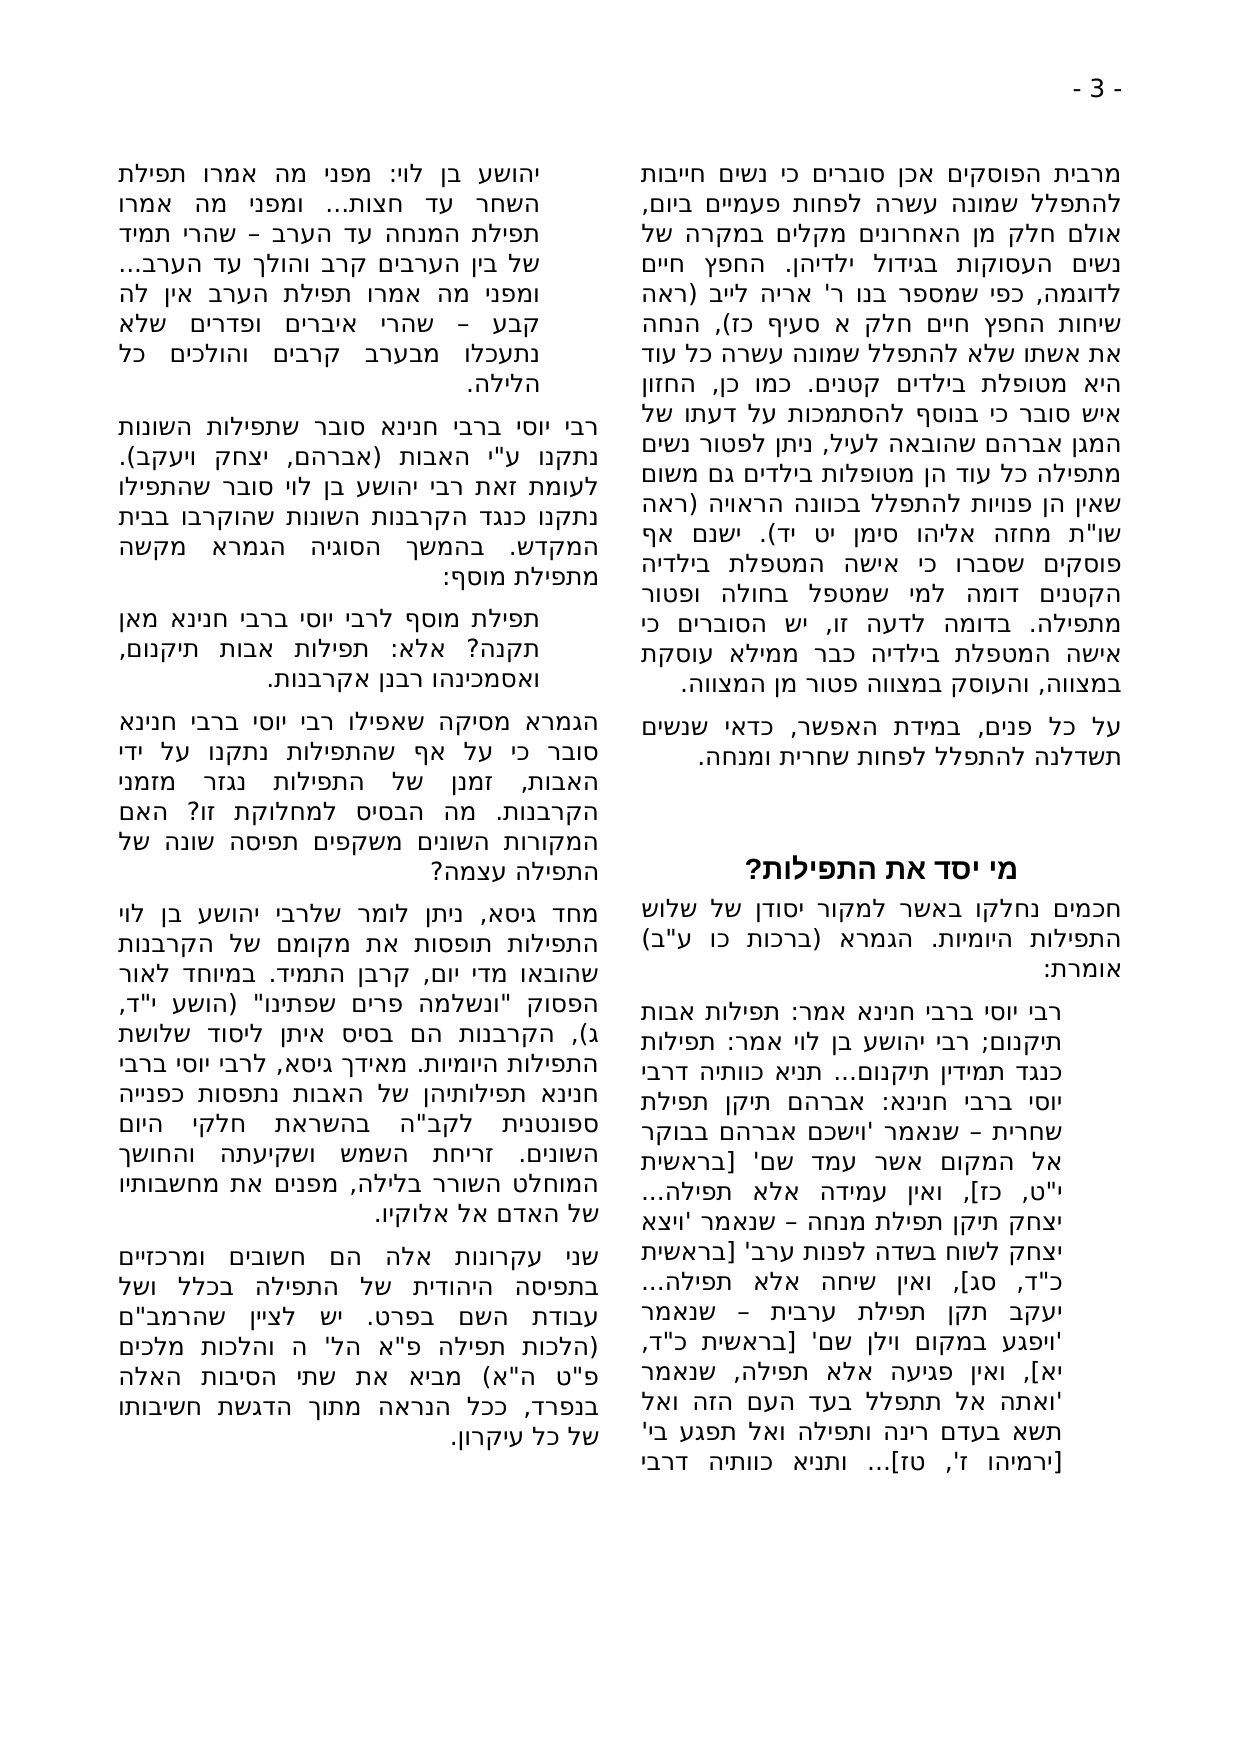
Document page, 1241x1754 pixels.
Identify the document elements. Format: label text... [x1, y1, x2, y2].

text שני עקרונות אלה הם חשובים ומרכזיים בתפיסה היהודית של התפילה בכלל ושל עבודת השם בפרט. יש לציין שהרמב"ם (הלכות תפילה פ"א הל' ה והלכות מלכים פ"ט ה"א) מביא את שתי הסיבות האלה בנפרד, ככל הנראה מתוך הדגשת חשיבותו של כל עיקרון. [118, 1241, 599, 1451]
text על כל פנים, במידת האפשר, כדאי שנשים תשדלנה להתפלל לפחות שחרית ומנחה. [641, 711, 1122, 771]
text רבי יוסי ברבי חנינא אמר: תפילות אבות תיקנום; רבי יהושע בן לוי אמר: תפילות כנגד תמידין תיקנום... תניא כוותיה דרבי יוסי ברבי חנינא: אברהם תיקן תפילת שחרית – שנאמר 'וישכם אברהם בבוקר אל המקום אשר עמד שם' [בראשית י"ט, כז], ואין עמידה אלא תפילה... יצחק תיקן תפילת מנחה – שנאמר 'ויצא יצחק לשוח בשדה לפנות ערב' [בראשית כ"ד, סג], ואין שיחה אלא תפילה... יעקב תקן תפילת ערבית – שנאמר 'ויפגע במקום וילן שם' [בראשית כ"ד, יא], ואין פגיעה אלא תפילה, שנאמר 'ואתה אל תתפלל בעד העם הזה ואל תשא בעדם רינה ותפילה ואל תפגע בי' [ירמיהו ז', טז]... ותניא כוותיה דרבי יהושע בן לוי: מפני מה אמרו תפילת השחר עד חצות... ומפני מה אמרו תפילת המנחה עד הערב – שהרי תמיד של בין הערבים קרב והולך עד הערב... ומפני מה אמרו תפילת הערב אין לה קבע – שהרי איברים ופדרים שלא נתעכלו מבערב קרבים והולכים כל הלילה. [641, 996, 1063, 1476]
text מחד גיסא, ניתן לומר שלרבי יהושע בן לוי התפילות תופסות את מקומם של הקרבנות שהובאו מדי יום, קרבן התמיד. במיוחד לאור הפסוק "ונשלמה פרים שפתינו" (הושע י"ד, ג), הקרבנות הם בסיס איתן ליסוד שלושת התפילות היומיות. מאידך גיסא, לרבי יוסי ברבי חנינא תפילותיהן של האבות נתפסות כפנייה ספונטנית לקב"ה בהשראת חלקי היום השונים. זריחת השמש ושקיעתה והחושך המוחלט השורר בלילה, מפנים את מחשבותיו של האדם אל אלוקיו. [118, 899, 599, 1229]
text רבי יוסי ברבי חנינא אמר: תפילות אבות תיקנום; רבי יהושע בן לוי אמר: תפילות כנגד תמידין תיקנום... תניא כוותיה דרבי יוסי ברבי חנינא: אברהם תיקן תפילת שחרית – שנאמר 'וישכם אברהם בבוקר אל המקום אשר עמד שם' [בראשית י"ט, כז], ואין עמידה אלא תפילה... יצחק תיקן תפילת מנחה – שנאמר 'ויצא יצחק לשוח בשדה לפנות ערב' [בראשית כ"ד, סג], ואין שיחה אלא תפילה... יעקב תקן תפילת ערבית – שנאמר 'ויפגע במקום וילן שם' [בראשית כ"ד, יא], ואין פגיעה אלא תפילה, שנאמר 'ואתה אל תתפלל בעד העם הזה ואל תשא בעדם רינה ותפילה ואל תפגע בי' [ירמיהו ז', טז]... ותניא כוותיה דרבי יהושע בן לוי: מפני מה אמרו תפילת השחר עד חצות... ומפני מה אמרו תפילת המנחה עד הערב – שהרי תמיד של בין הערבים קרב והולך עד הערב... ומפני מה אמרו תפילת הערב אין לה קבע – שהרי איברים ופדרים שלא נתעכלו מבערב קרבים והולכים כל הלילה. [118, 159, 540, 399]
text רבי יוסי ברבי חנינא סובר שתפילות השונות נתקנו ע"י האבות (אברהם, יצחק ויעקב). לעומת זאת רבי יהושע בן לוי סובר שהתפילו נתקנו כנגד הקרבנות השונות שהוקרבו בבית המקדש. בהמשך הסוגיה הגמרא מקשה מתפילת מוסף: [118, 411, 599, 591]
text הגמרא מסיקה שאפילו רבי יוסי ברבי חנינא סובר כי על אף שהתפילות נתקנו על ידי האבות, זמנן של התפילות נגזר מזמני הקרבנות. מה הבסיס למחלוקת זו? האם המקורות השונים משקפים תפיסה שונה של התפילה עצמה? [118, 706, 599, 886]
text תפילת מוסף לרבי יוסי ברבי חנינא מאן תקנה? אלא: תפילות אבות תיקנום, ואסמכינהו רבנן אקרבנות. [118, 604, 540, 694]
subtitle מי יסד את התפילות? [641, 852, 1122, 886]
text מרבית הפוסקים אכן סוברים כי נשים חייבות להתפלל שמונה עשרה לפחות פעמיים ביום, אולם חלק מן האחרונים מקלים במקרה של נשים העסוקות בגידול ילדיהן. החפץ חיים לדוגמה, כפי שמספר בנו ר' אריה לייב (ראה שיחות החפץ חיים חלק א סעיף כז), הנחה את אשתו שלא להתפלל שמונה עשרה כל עוד היא מטופלת בילדים קטנים. כמו כן, החזון איש סובר כי בנוסף להסתמכות על דעתו של המגן אברהם שהובאה לעיל, ניתן לפטור נשים מתפילה כל עוד הן מטופלות בילדים גם משום שאין הן פנויות להתפלל בכוונה הראויה (ראה שו"ת מחזה אליהו סימן יט יד). ישנם אף פוסקים שסברו כי אישה המטפלת בילדיה הקטנים דומה למי שמטפל בחולה ופטור מתפילה. בדומה לדעה זו, יש הסוברים כי אישה המטפלת בילדיה כבר ממילא עוסקת במצווה, והעוסק במצווה פטור מן המצווה. [641, 159, 1122, 699]
text חכמים נחלקו באשר למקור יסודן של שלוש התפילות היומיות. הגמרא (ברכות כו ע"ב) אומרת: [641, 894, 1122, 984]
